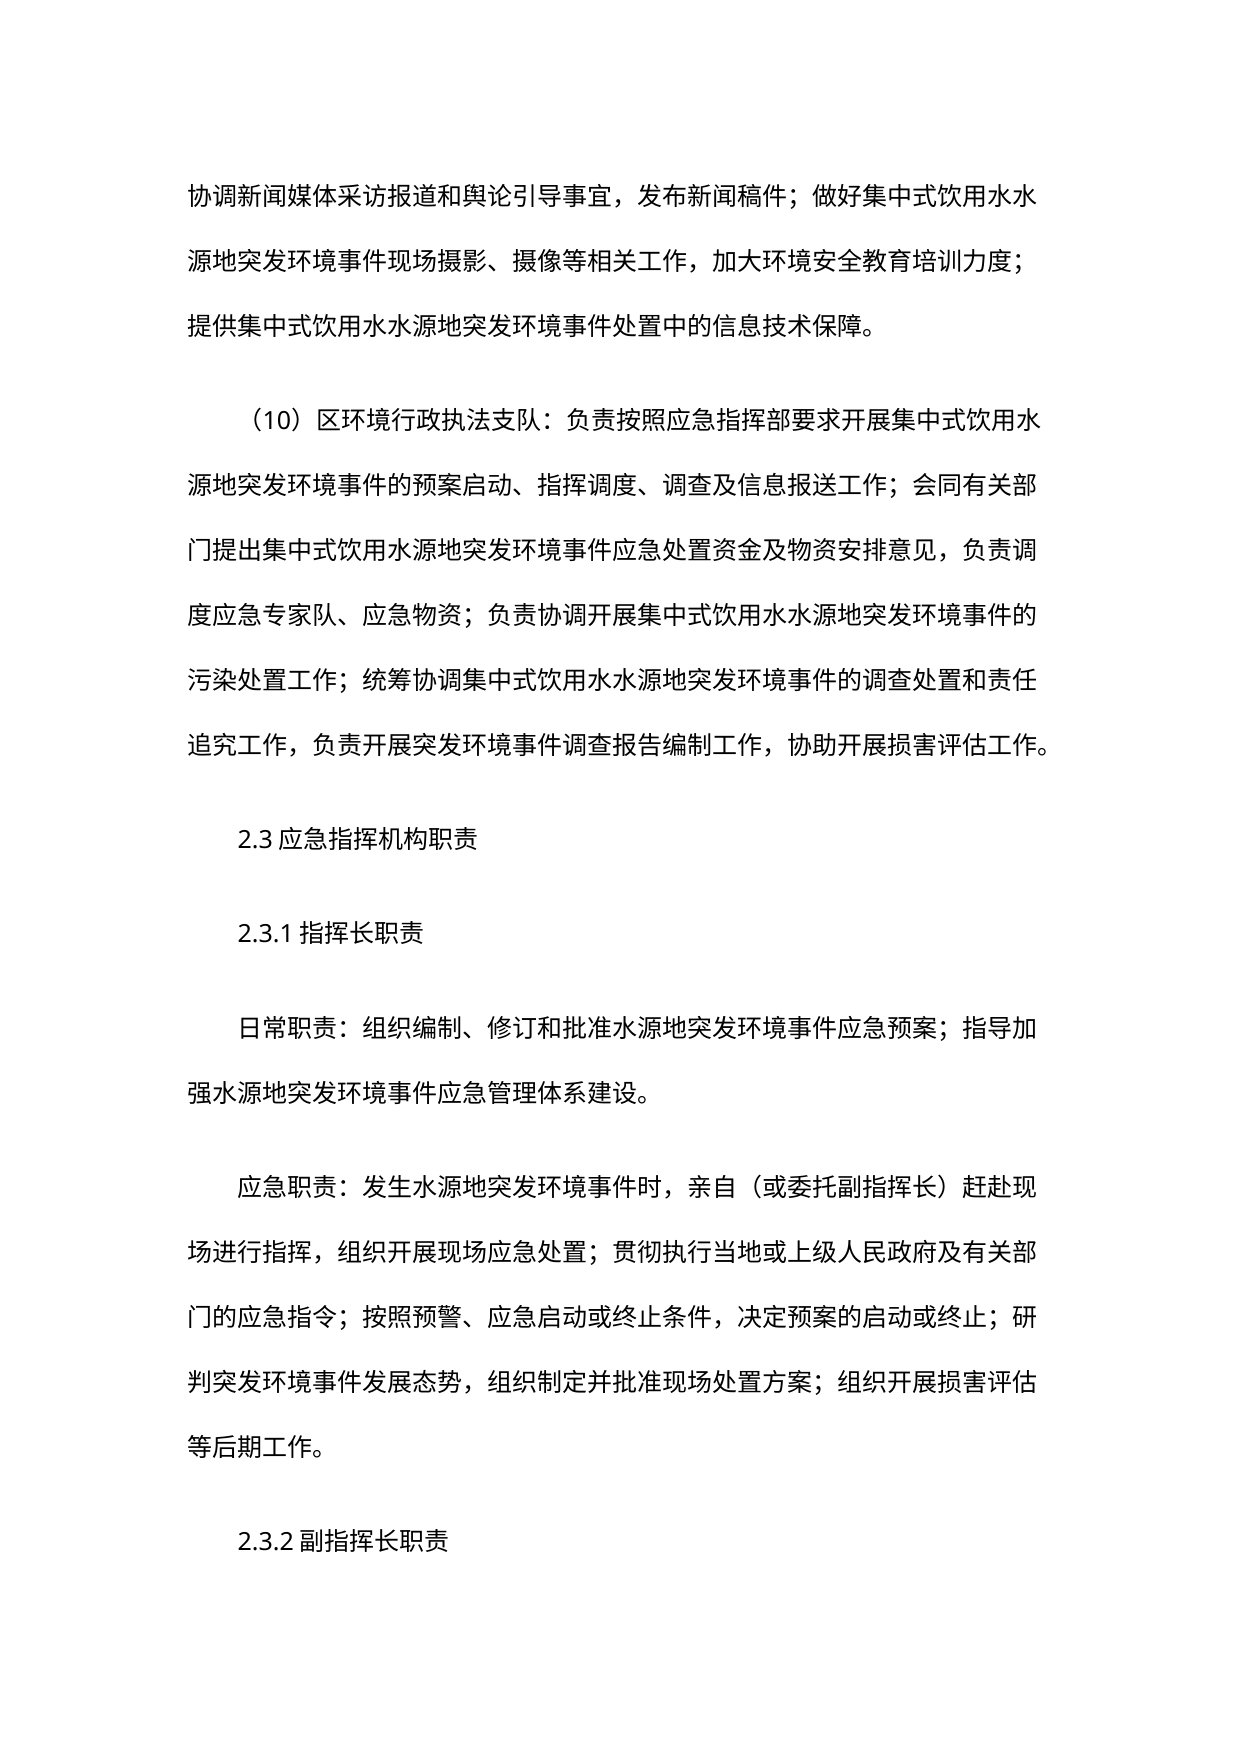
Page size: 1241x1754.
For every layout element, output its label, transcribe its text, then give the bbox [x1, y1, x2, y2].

text 2.3.2副指挥长职责 [187, 1507, 1053, 1572]
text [187, 162, 1053, 357]
text 2.3应急指挥机构职责 [187, 805, 1053, 870]
text 应急职责：发生水源地突发环境事件时，亲自（或委托副指挥长）赶赴现场进行指挥，组织开展现场应急处置；贯彻执行当地或上级人民政府及有关部门的应急指令；按照预警、应急启动或终止条件，决定预案的启动或终止；研判突发环境事件发展态势，组织制定并批准现场处置方案；组织开展损害评估等后期工作。 [187, 1153, 1053, 1478]
text 2.3.1指挥长职责 [187, 899, 1053, 964]
text 日常职责：组织编制、修订和批准水源地突发环境事件应急预案；指导加强水源地突发环境事件应急管理体系建设。 [187, 994, 1053, 1124]
text （10）区环境行政执法支队：负责按照应急指挥部要求开展集中式饮用水源地突发环境事件的预案启动、指挥调度、调查及信息报送工作；会同有关部门提出集中式饮用水源地突发环境事件应急处置资金及物资安排意见，负责调度应急专家队、应急物资；负责协调开展集中式饮用水水源地突发环境事件的污染处置工作；统筹协调集中式饮用水水源地突发环境事件的调查处置和责任追究工作，负责开展突发环境事件调查报告编制工作，协助开展损害评估工作。 [187, 386, 1053, 776]
